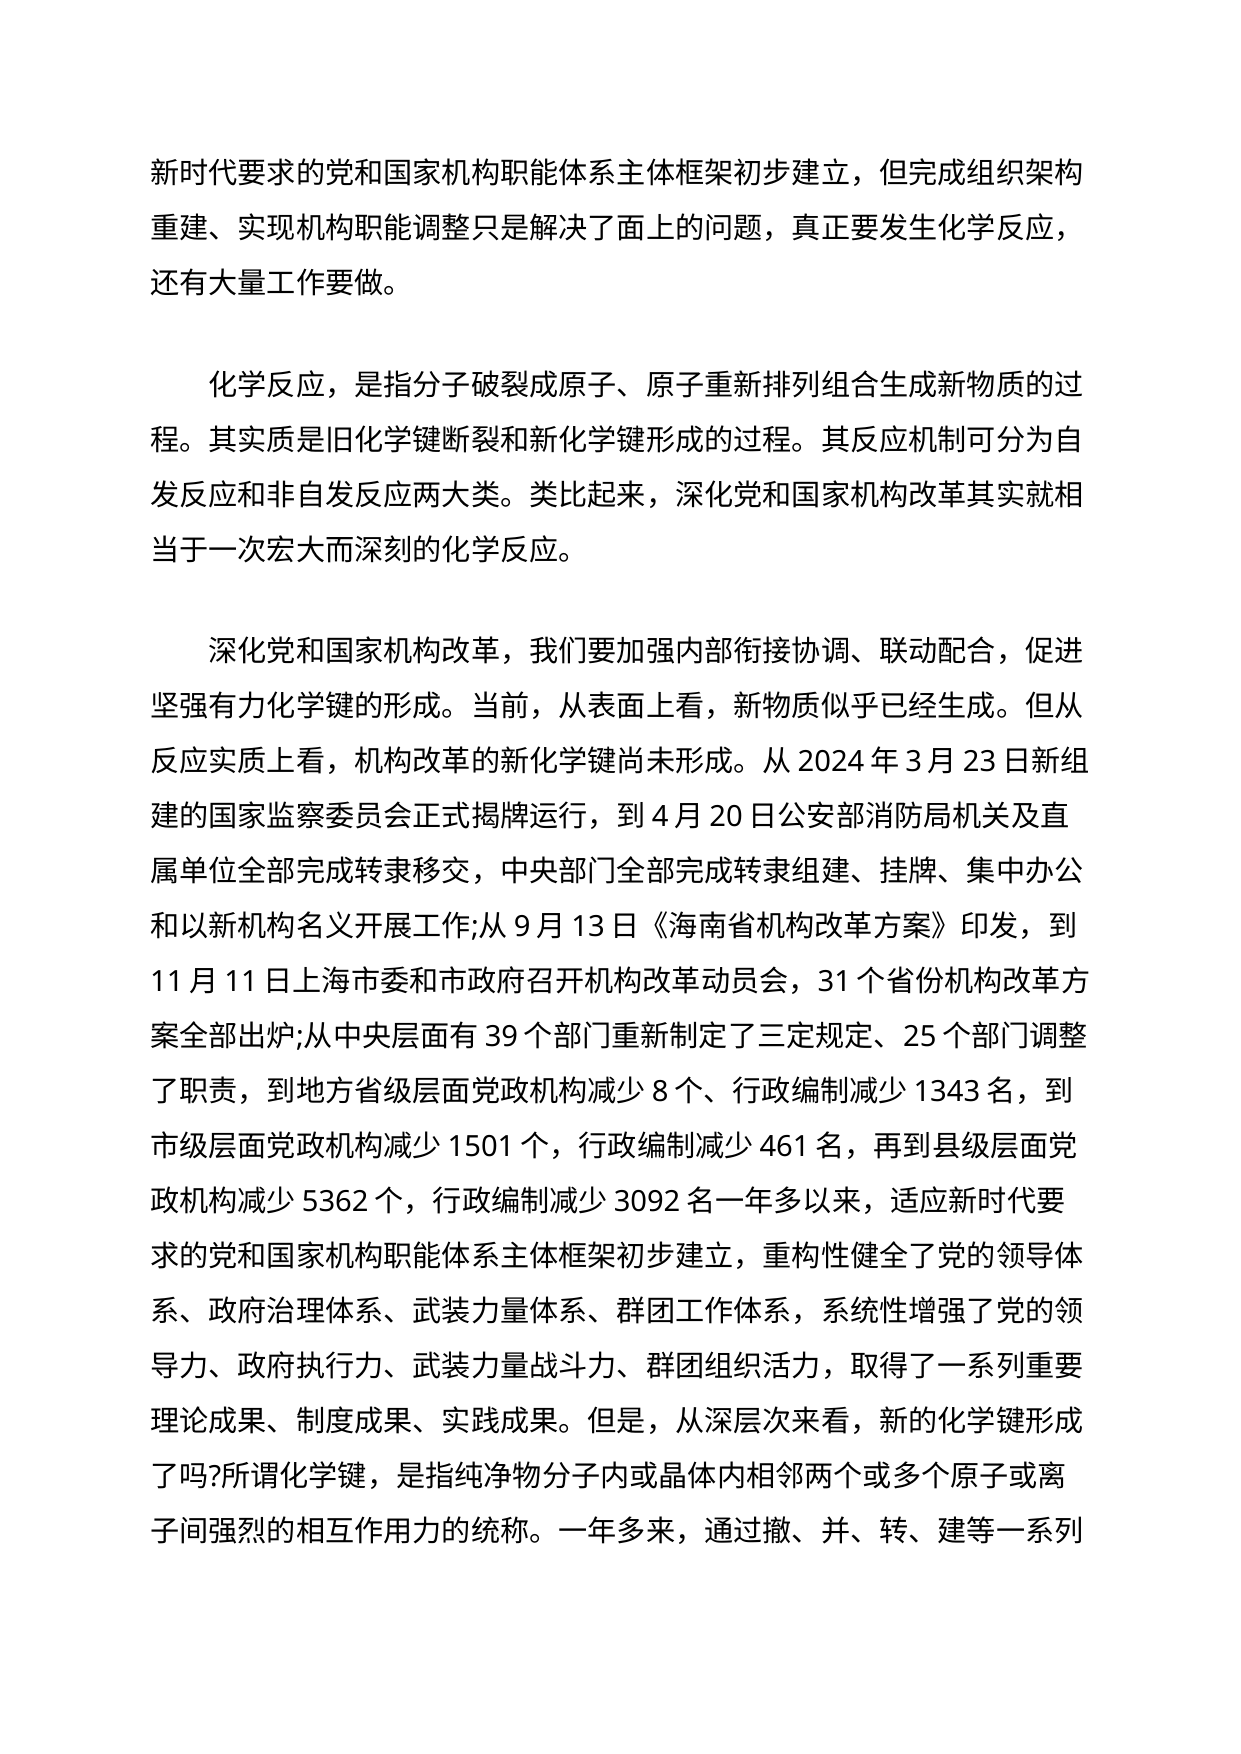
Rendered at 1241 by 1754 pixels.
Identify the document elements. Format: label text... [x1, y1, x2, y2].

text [150, 628, 1090, 1549]
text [150, 150, 1090, 302]
text 化学反应，是指分子破裂成原子、原子重新排列组合生成新物质的过程。其实质是旧化学键断裂和新化学键形成的过程。其反应机制可分为自发反应和非自发反应两大类。类比起来，深化党和国家机构改革其实就相当于一次宏大而深刻的化学反应。 [150, 362, 1090, 568]
